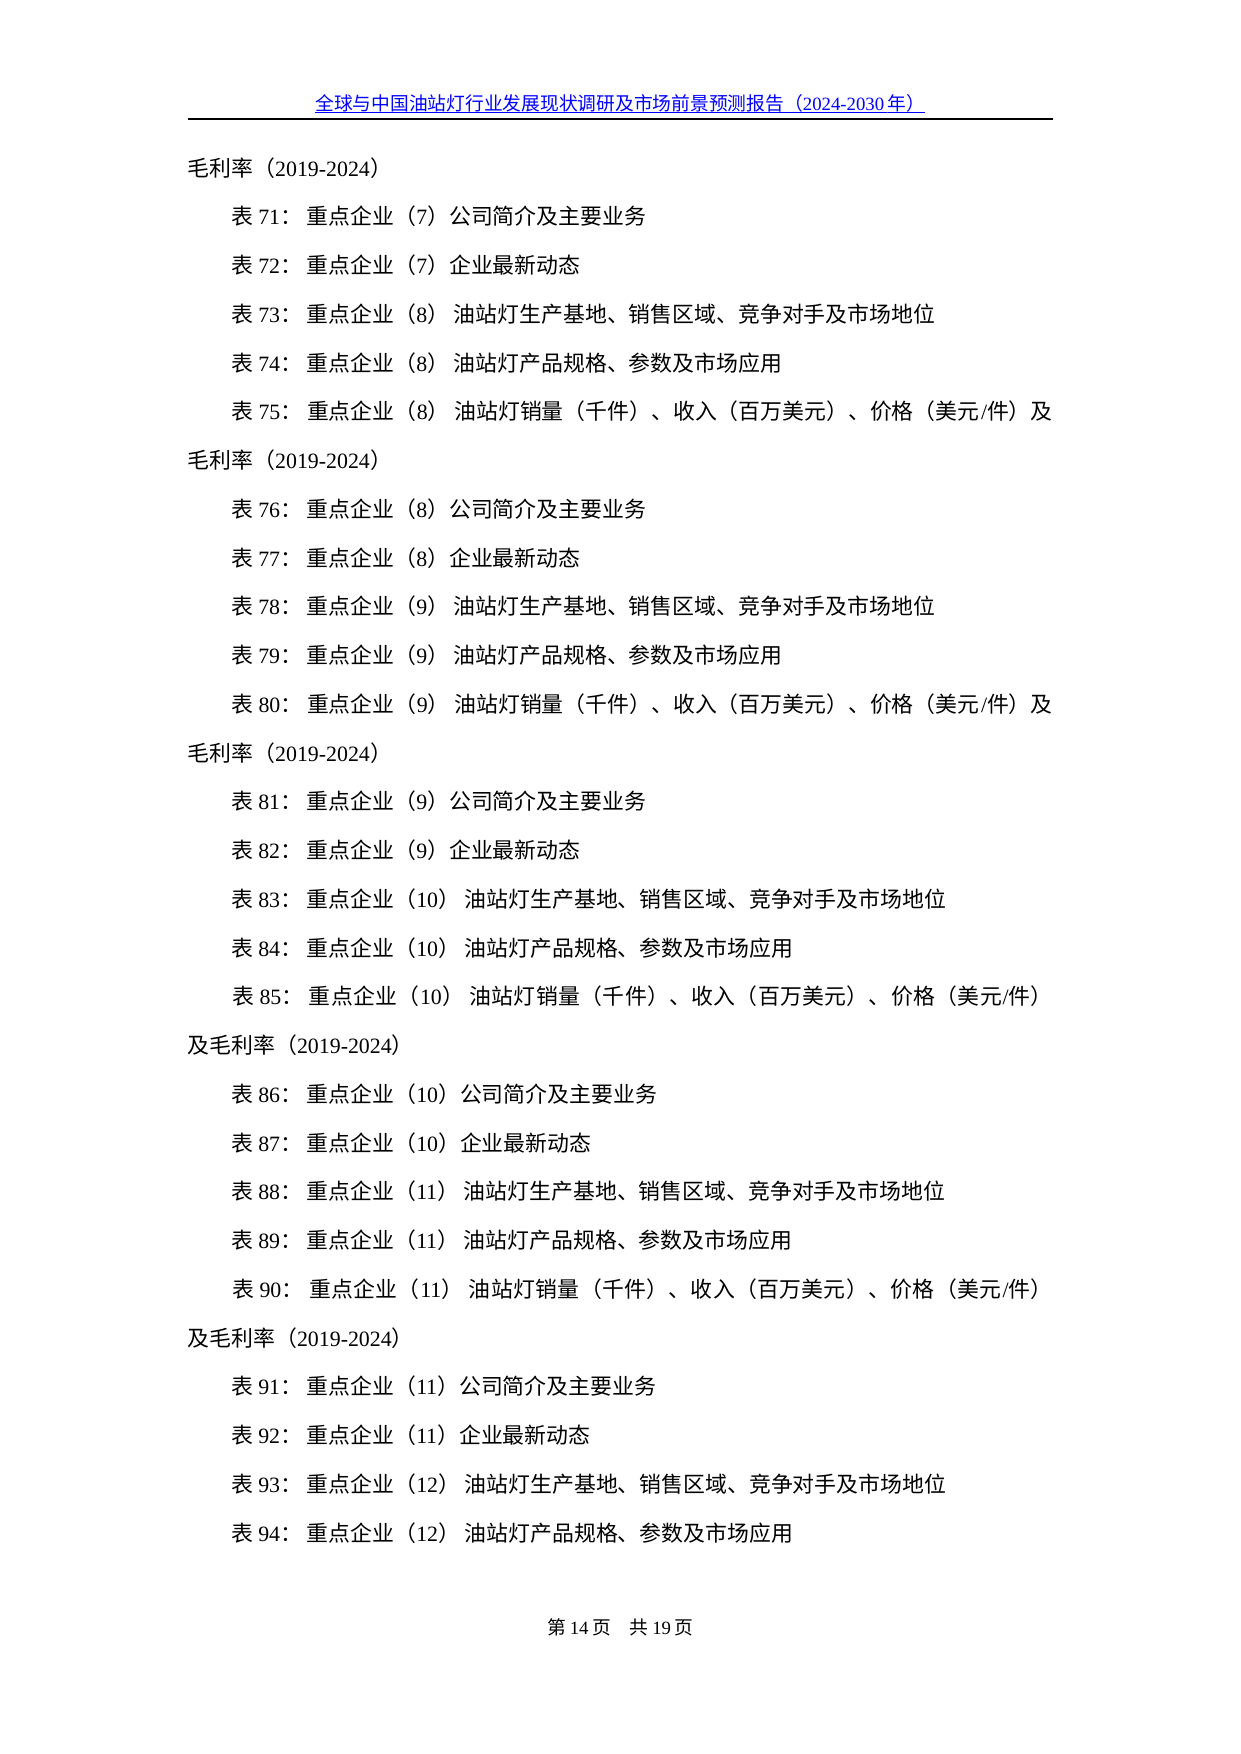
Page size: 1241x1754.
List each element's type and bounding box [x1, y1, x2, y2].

text [187, 150, 1053, 1548]
